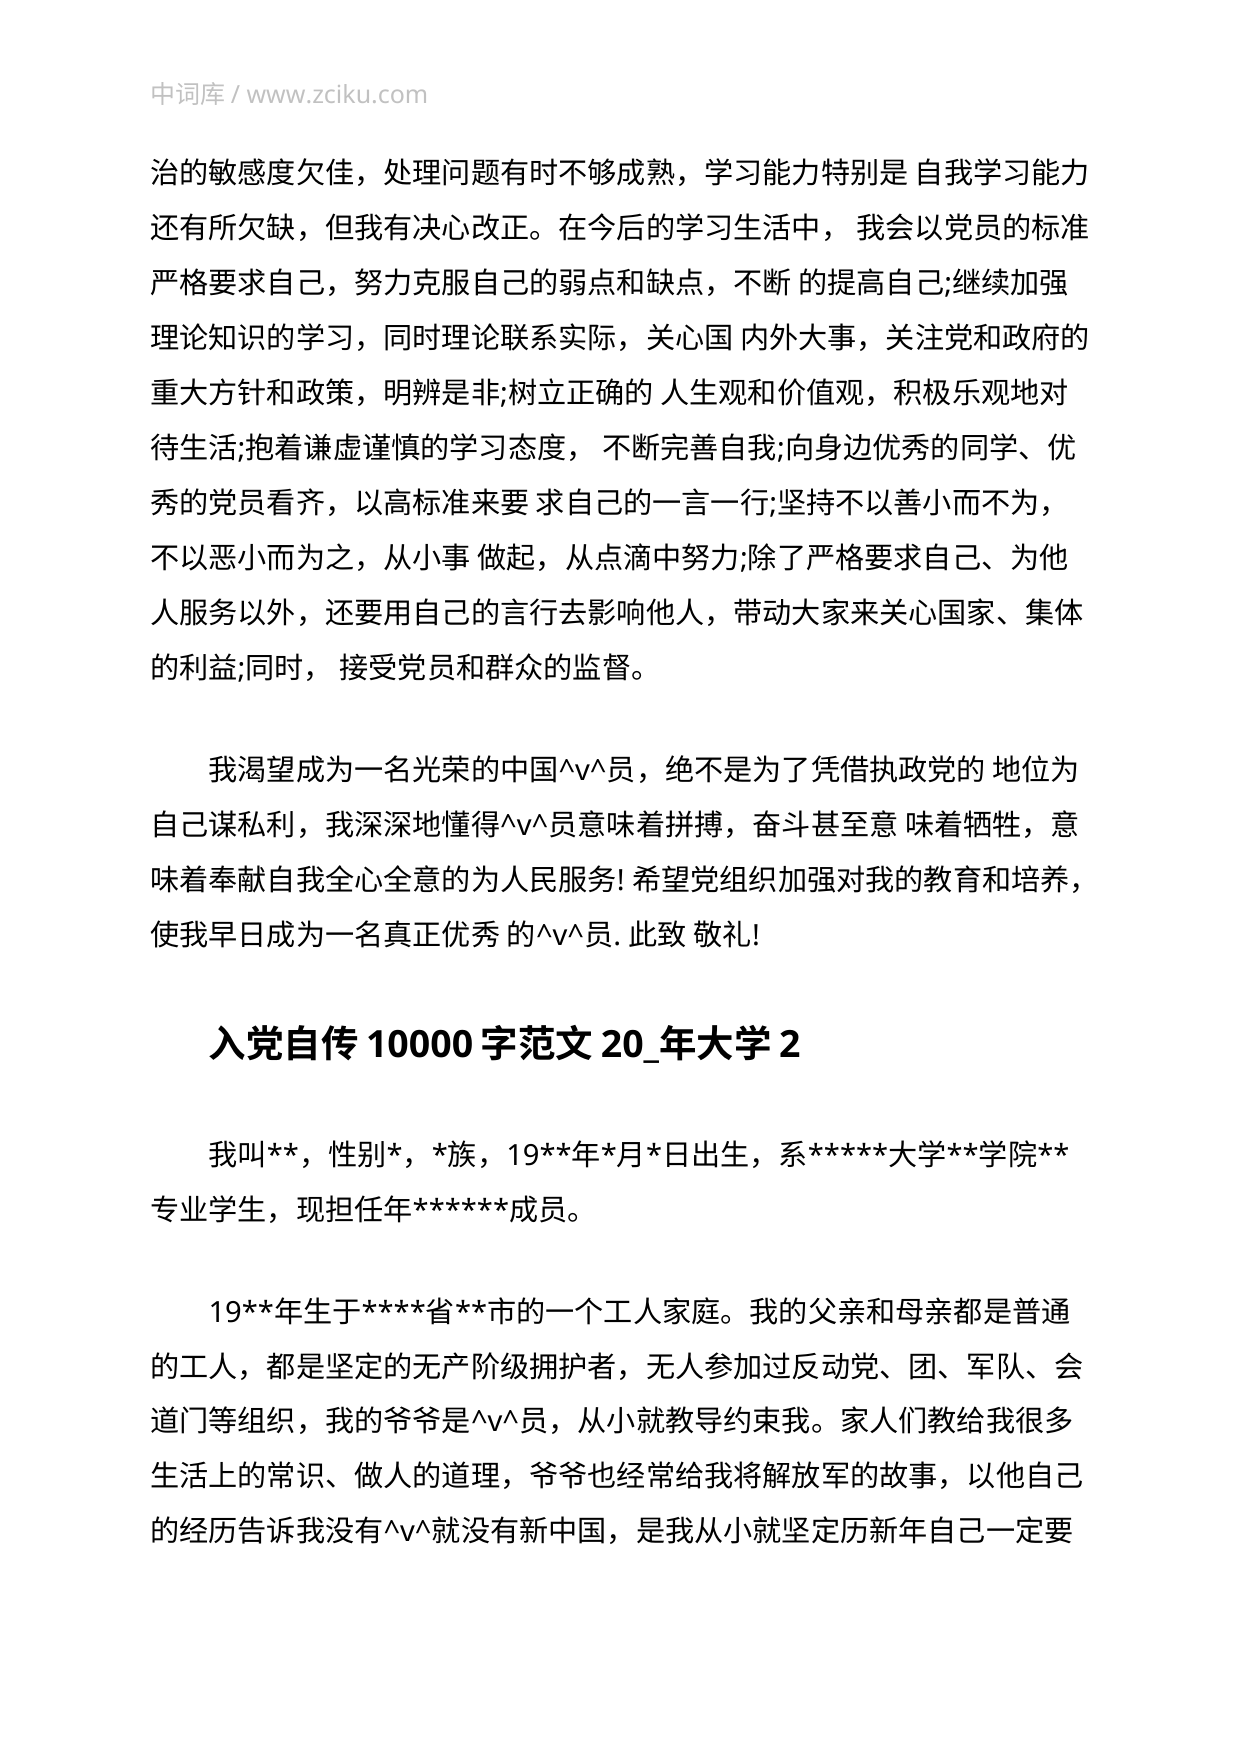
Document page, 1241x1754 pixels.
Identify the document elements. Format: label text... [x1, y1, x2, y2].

text 我叫**，性别*，*族，19**年*月*日出生，系*****大学**学院**专业学生，现担任年******成员。 [150, 1131, 1090, 1228]
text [150, 1288, 1090, 1550]
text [150, 150, 1090, 687]
text 入党自传10000字范文20_年大学2 [150, 1013, 1090, 1068]
text 我渴望成为一名光荣的中国^v^员，绝不是为了凭借执政党的 地位为自己谋私利，我深深地懂得^v^员意味着拼搏，奋斗甚至意 味着牺牲，意味着奉献自我全心全意的为人民服务! 希望党组织加强对我的教育和培养，使我早日成为一名真正优秀 的^v^员. 此致 敬礼! [150, 747, 1090, 954]
